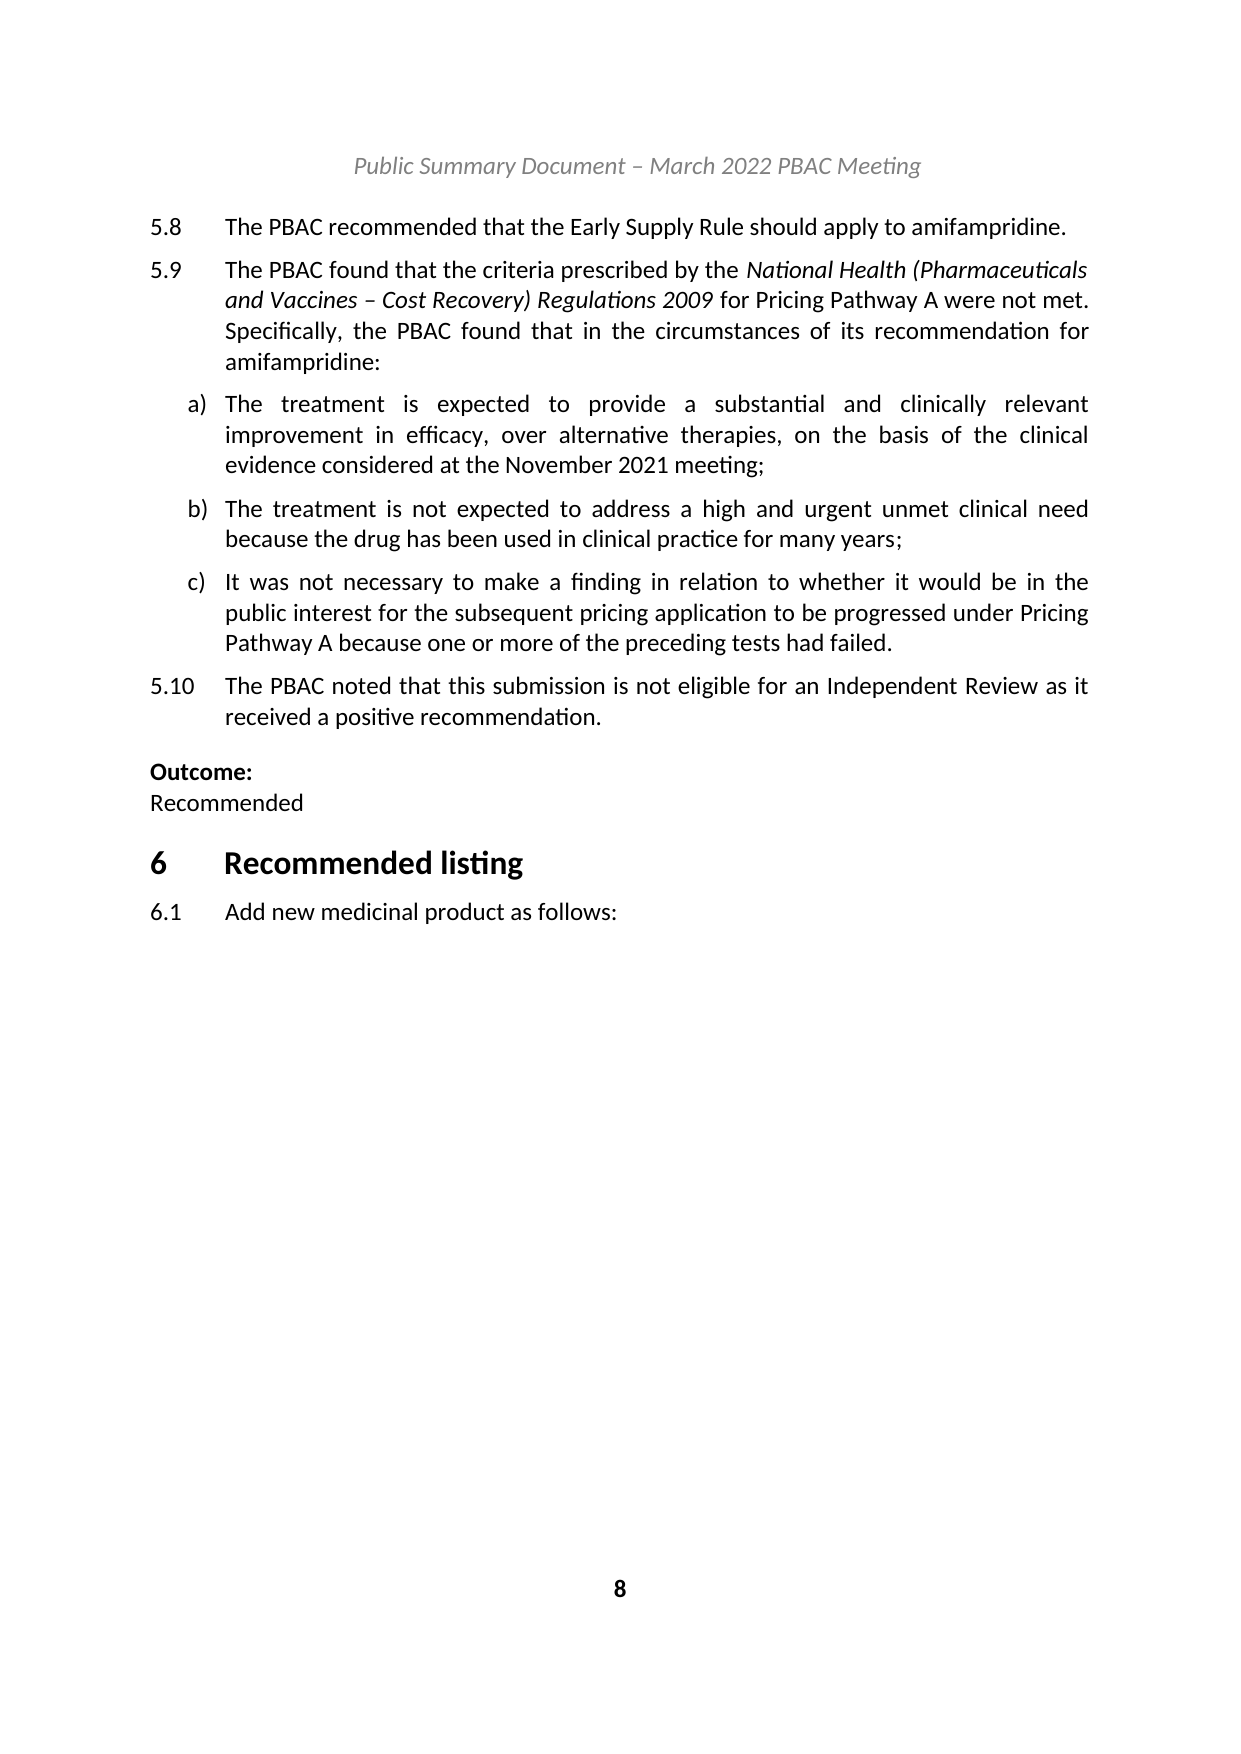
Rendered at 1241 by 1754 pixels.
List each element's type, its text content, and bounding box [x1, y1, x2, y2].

text Outcome: [150, 756, 1090, 787]
list The treatment is not expected to address a high and urgent unmet clinical need because the drug has been used in clinical practice for many years; [187, 493, 1090, 554]
subtitle Recommended listing [150, 842, 1090, 883]
list The PBAC noted that this submission is not eligible for an Independent Review as it received a positive recommendation. [150, 670, 1090, 731]
list The PBAC found that the criteria prescribed by the National Health (Pharmaceuticals and Vaccines – Cost Recovery) Regulations 2009 for Pricing Pathway A were not met. Specifically, the PBAC found that in the circumstances of its recommendation for amifampridine: [150, 254, 1090, 376]
list It was not necessary to make a finding in relation to whether it would be in the public interest for the subsequent pricing application to be progressed under Pricing Pathway A because one or more of the preceding tests had failed. [187, 566, 1090, 658]
list The treatment is expected to provide a substantial and clinically relevant improvement in efficacy, over alternative therapies, on the basis of the clinical evidence considered at the November 2021 meeting; [187, 389, 1090, 480]
list The PBAC recommended that the Early Supply Rule should apply to amifampridine. [150, 211, 1090, 242]
list Add new medicinal product as follows: [150, 896, 1090, 926]
text Recommended [150, 787, 1090, 817]
